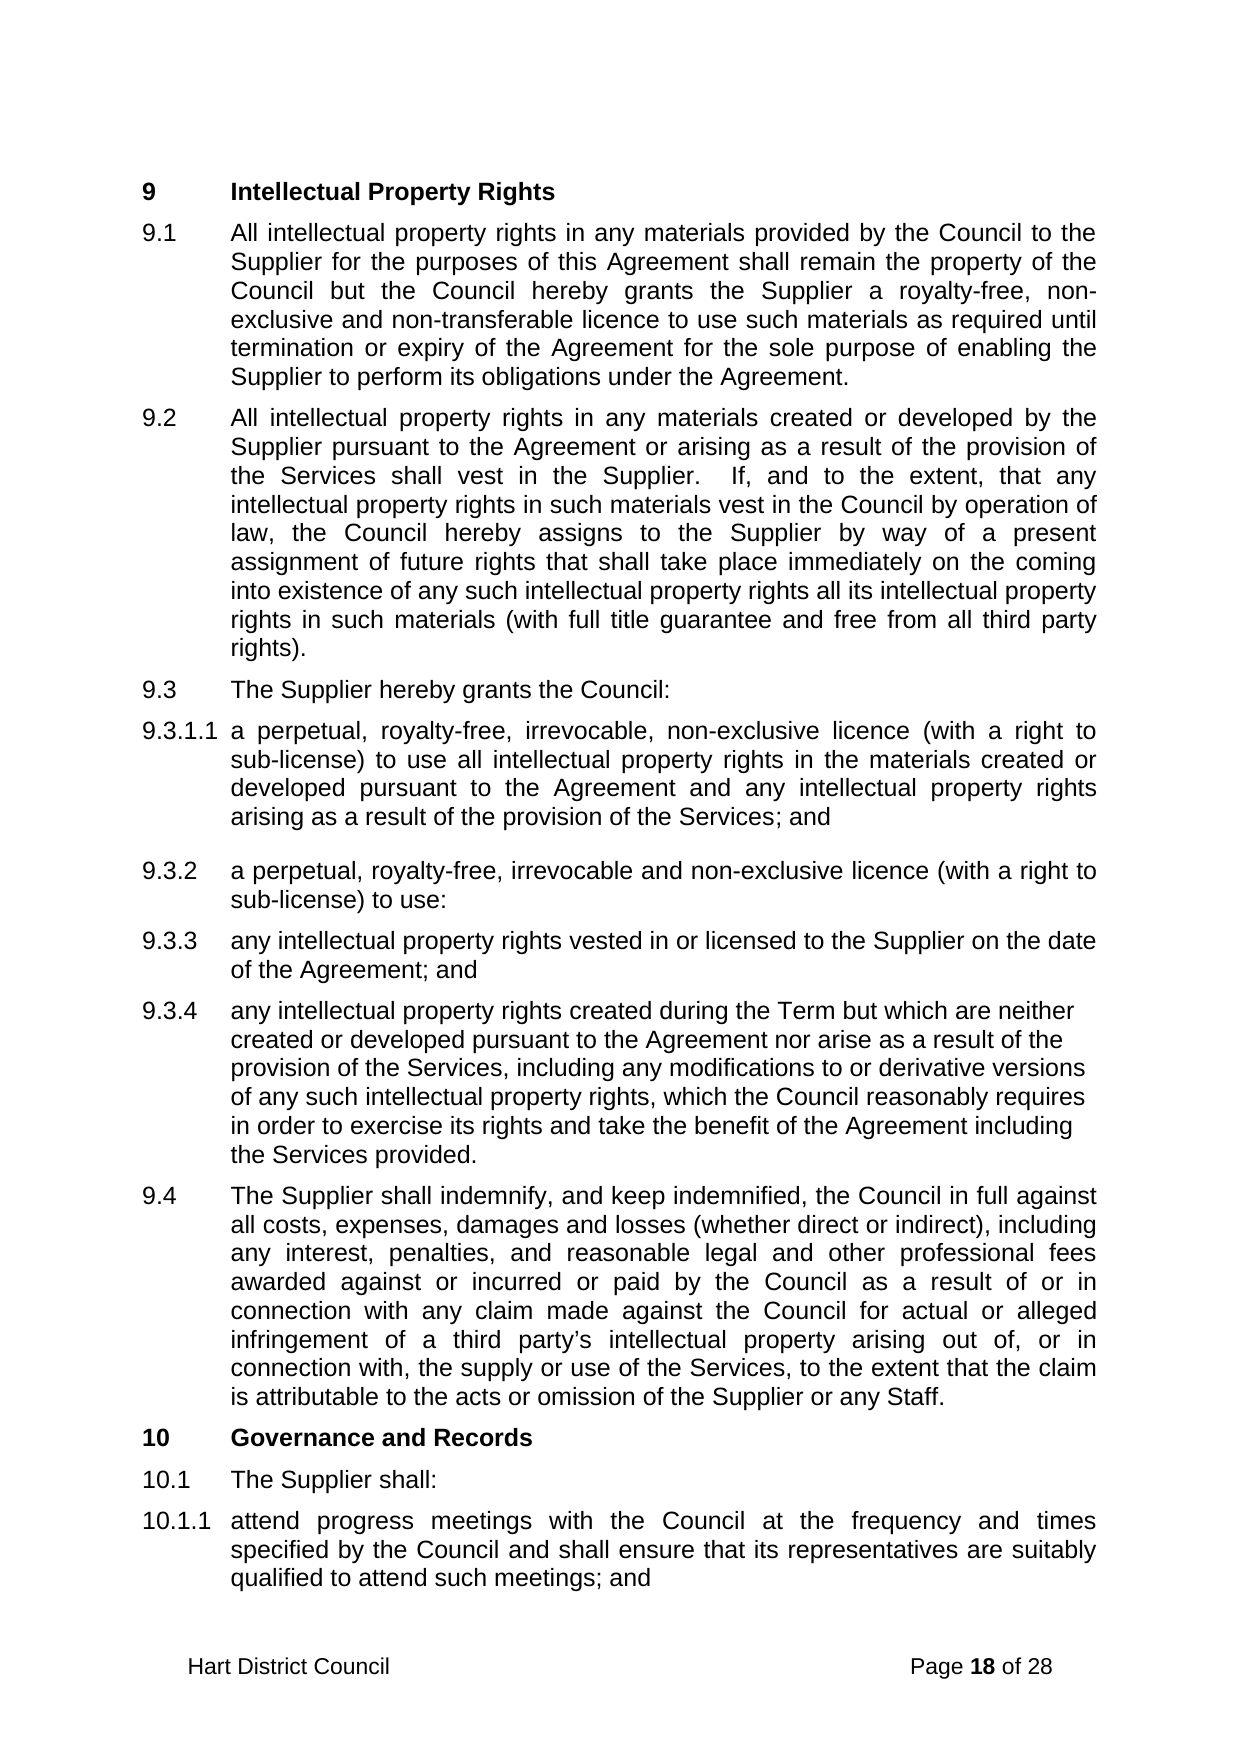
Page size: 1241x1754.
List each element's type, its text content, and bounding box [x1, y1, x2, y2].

list a perpetual, royalty-free, irrevocable and non-exclusive licence (with a right to sub-license) to use: [142, 856, 1098, 913]
subtitle The Supplier shall: [142, 1465, 1098, 1493]
subtitle The Supplier hereby grants the Council: [142, 675, 1098, 703]
subtitle All intellectual property rights in any materials created or developed by the Supplier pursuant to the Agreement or arising as a result of the provision of the Services shall vest in the Supplier. If, and to the extent, that any intellectual property rights in such materials vest in the Council by operation of law, the Council hereby assigns to the Supplier by way of a present assignment of future rights that shall take place immediately on the coming into existence of any such intellectual property rights all its intellectual property rights in such materials (with full title guarantee and free from all third party rights). [142, 403, 1098, 662]
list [142, 1506, 1098, 1592]
subtitle All intellectual property rights in any materials provided by the Council to the Supplier for the purposes of this Agreement shall remain the property of the Council but the Council hereby grants the Supplier a royalty-free, non-exclusive and non-transferable licence to use such materials as required until termination or expiry of the Agreement for the sole purpose of enabling the Supplier to perform its obligations under the Agreement. [142, 218, 1098, 391]
list a perpetual, royalty-free, irrevocable, non-exclusive licence (with a right to sub-license) to use all intellectual property rights in the materials created or developed pursuant to the Agreement and any intellectual property rights arising as a result of the provision of the Services; and [142, 716, 1098, 856]
list any intellectual property rights created during the Term but which are neither created or developed pursuant to the Agreement nor arise as a result of the provision of the Services, including any modifications to or derivative versions of any such intellectual property rights, which the Council reasonably requires in order to exercise its rights and take the benefit of the Agreement including the Services provided. [142, 996, 1098, 1168]
list any intellectual property rights vested in or licensed to the Supplier on the date of the Agreement; and [142, 926, 1098, 983]
subtitle Intellectual Property Rights [142, 177, 1098, 206]
subtitle Governance and Records [142, 1423, 1098, 1452]
subtitle The Supplier shall indemnify, and keep indemnified, the Council in full against all costs, expenses, damages and losses (whether direct or indirect), including any interest, penalties, and reasonable legal and other professional fees awarded against or incurred or paid by the Council as a result of or in connection with any claim made against the Council for actual or alleged infringement of a third party’s intellectual property arising out of, or in connection with, the supply or use of the Services, to the extent that the claim is attributable to the acts or omission of the Supplier or any Staff. [142, 1181, 1098, 1411]
